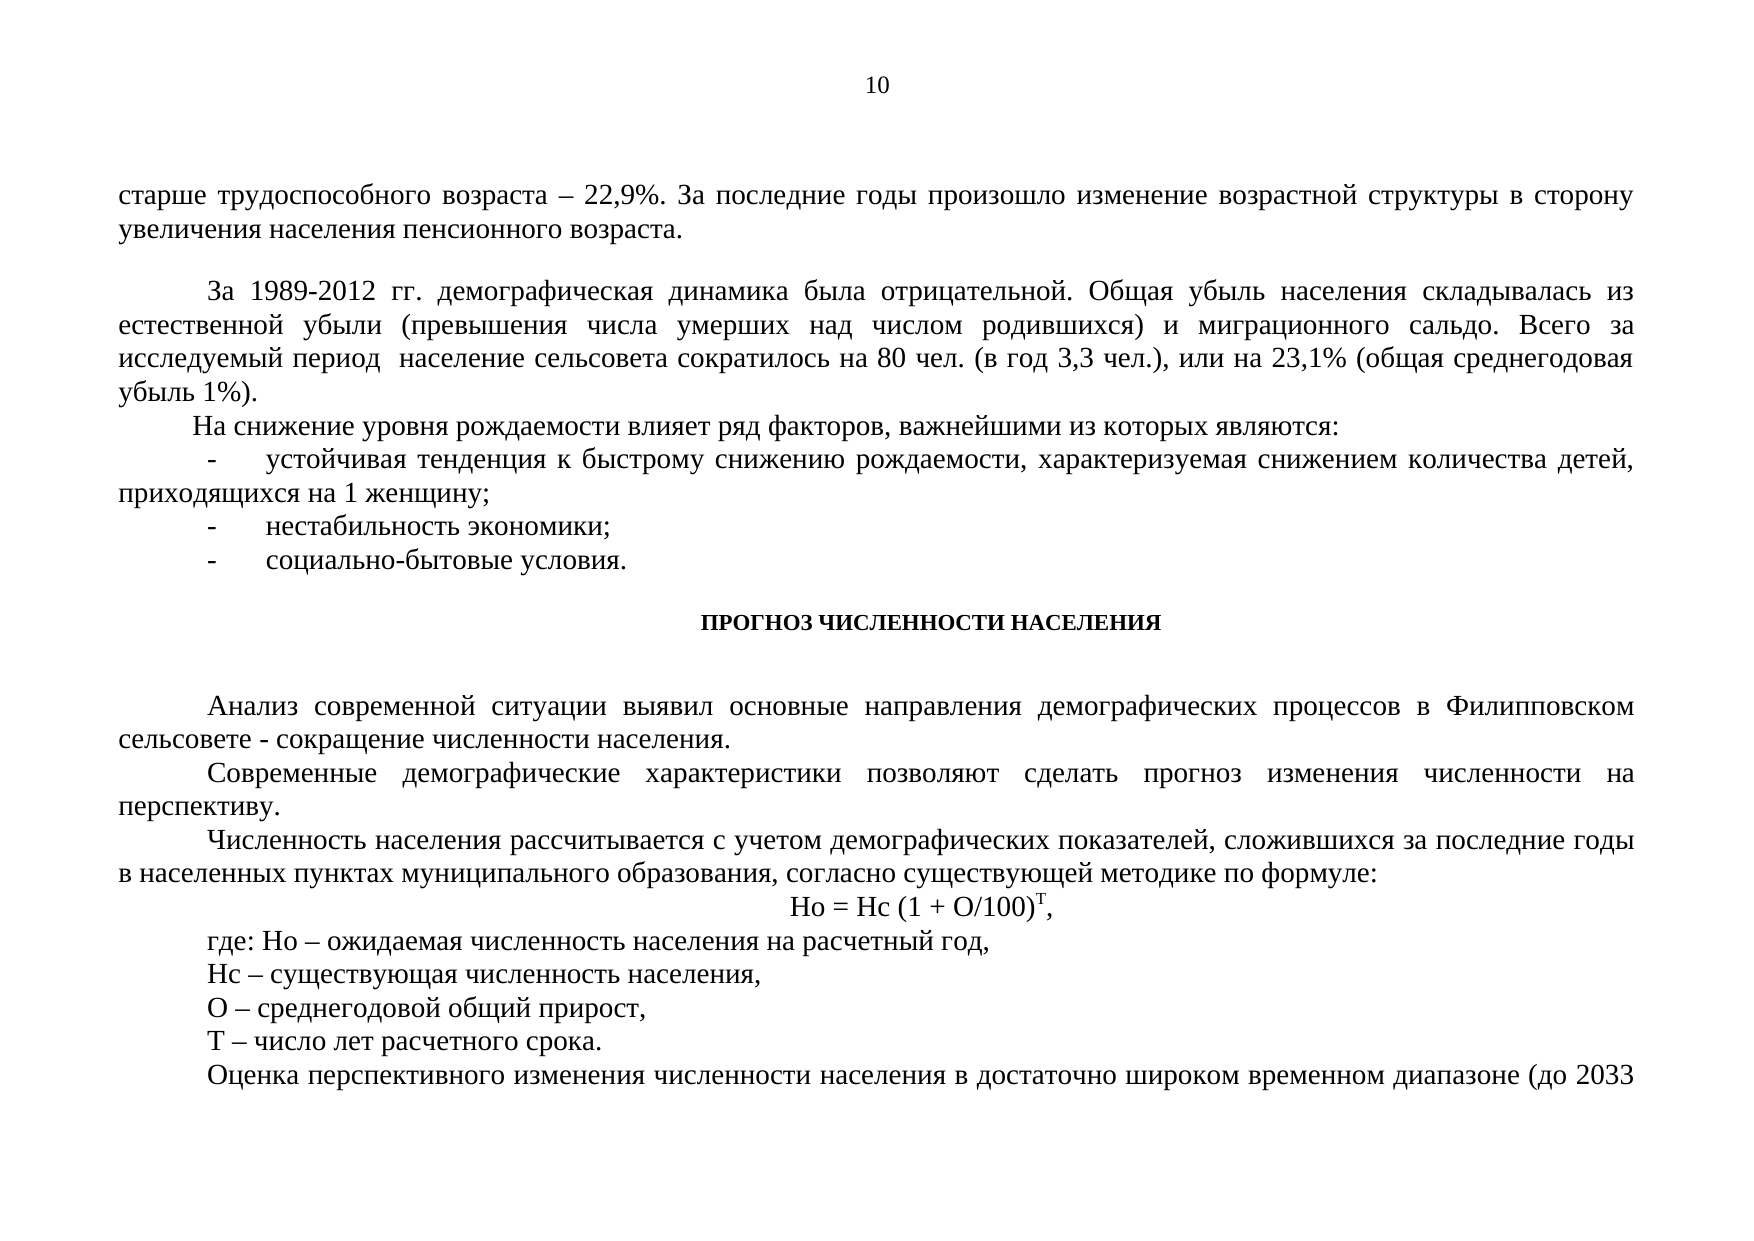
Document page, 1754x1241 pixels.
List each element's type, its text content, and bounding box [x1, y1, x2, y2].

text Нс – существующая численность населения, [118, 956, 1636, 990]
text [118, 1057, 1636, 1090]
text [118, 177, 1636, 244]
text где: Но – ожидаемая численность населения на расчетный год, [118, 923, 1636, 956]
text Современные демографические характеристики позволяют сделать прогноз изменения численности на перспективу. [118, 755, 1636, 822]
text Анализ современной ситуации выявил основные направления демографических процессов в Филипповском сельсовете - сокращение численности населения. [118, 688, 1636, 755]
text На снижение уровня рождаемости влияет ряд факторов, важнейшими из которых являются: [118, 408, 1636, 441]
list социально-бытовые условия. [118, 542, 1636, 575]
text Но = Нс (1 + О/100)Т, [118, 889, 1636, 923]
list устойчивая тенденция к быстрому снижению рождаемости, характеризуемая снижением количества детей, приходящихся на 1 женщину; [118, 441, 1636, 508]
text Численность населения рассчитывается с учетом демографических показателей, сложившихся за последние годы в населенных пунктах муниципального образования, согласно существующей методике по формуле: [118, 822, 1636, 889]
list нестабильность экономики; [118, 508, 1636, 542]
text О – среднегодовой общий прирост, [118, 990, 1636, 1023]
list Прогноз численности населения [155, 609, 1636, 635]
text Т – число лет расчетного срока. [118, 1023, 1636, 1057]
text За 1989-2012 гг. демографическая динамика была отрицательной. Общая убыль населения складывалась из естественной убыли (превышения числа умерших над числом родившихся) и миграционного сальдо. Всего за исследуемый период население сельсовета сократилось на 80 чел. (в год 3,3 чел.), или на 23,1% (общая среднегодовая убыль 1%). [118, 273, 1636, 408]
